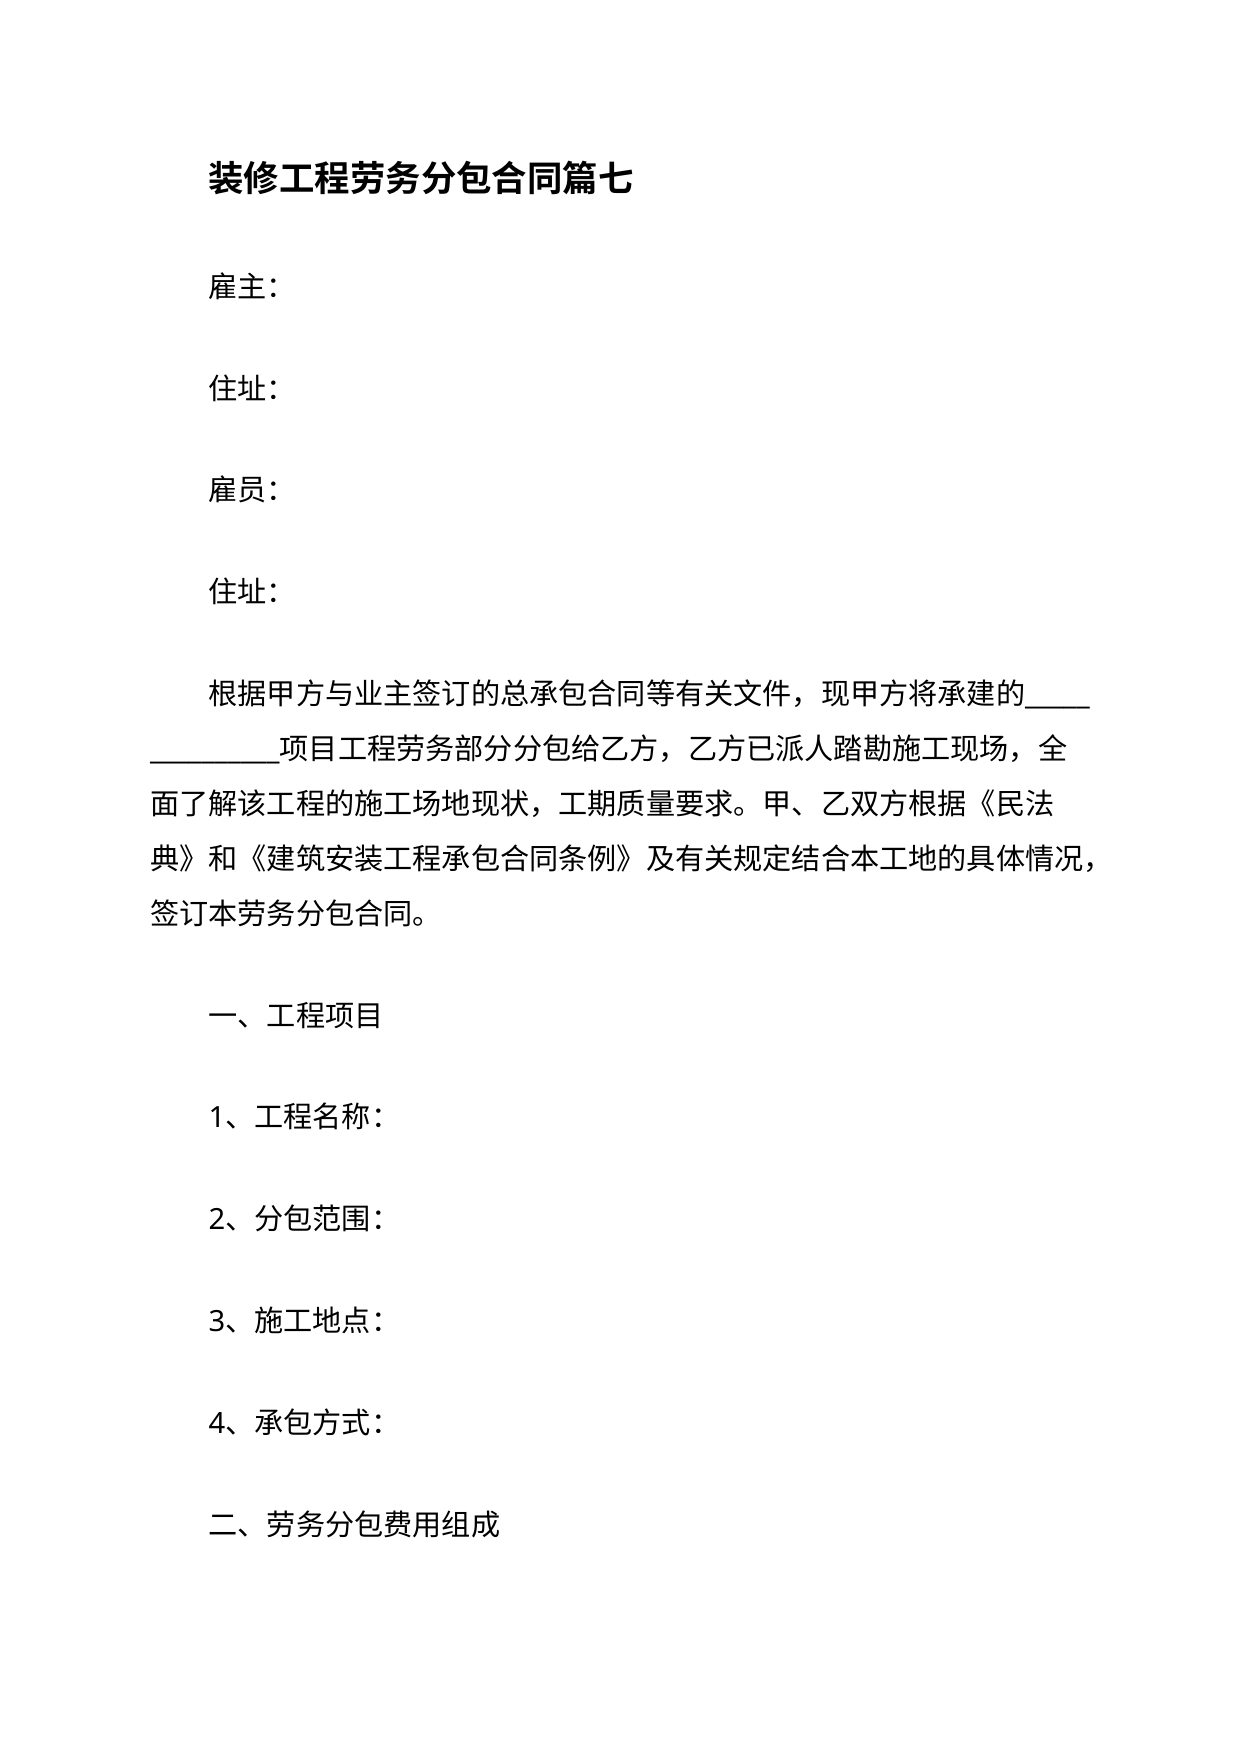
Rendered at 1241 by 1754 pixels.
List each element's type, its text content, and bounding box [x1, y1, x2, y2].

text 3、施工地点： [150, 1298, 1090, 1340]
text 4、承包方式： [150, 1400, 1090, 1442]
text 雇主： [150, 263, 1090, 306]
text 一、工程项目 [150, 992, 1090, 1034]
text 装修工程劳务分包合同篇七 [150, 150, 1090, 201]
text 根据甲方与业主签订的总承包合同等有关文件，现甲方将承建的_______________项目工程劳务部分分包给乙方，乙方已派人踏勘施工现场，全面了解该工程的施工场地现状，工期质量要求。甲、乙双方根据《民法典》和《建筑安装工程承包合同条例》及有关规定结合本工地的具体情况，签订本劳务分包合同。 [150, 671, 1090, 933]
text 2、分包范围： [150, 1196, 1090, 1238]
text 二、劳务分包费用组成 [150, 1502, 1090, 1544]
text 住址： [150, 569, 1090, 611]
text 住址： [150, 365, 1090, 407]
text 1、工程名称： [150, 1094, 1090, 1136]
text 雇员： [150, 467, 1090, 509]
